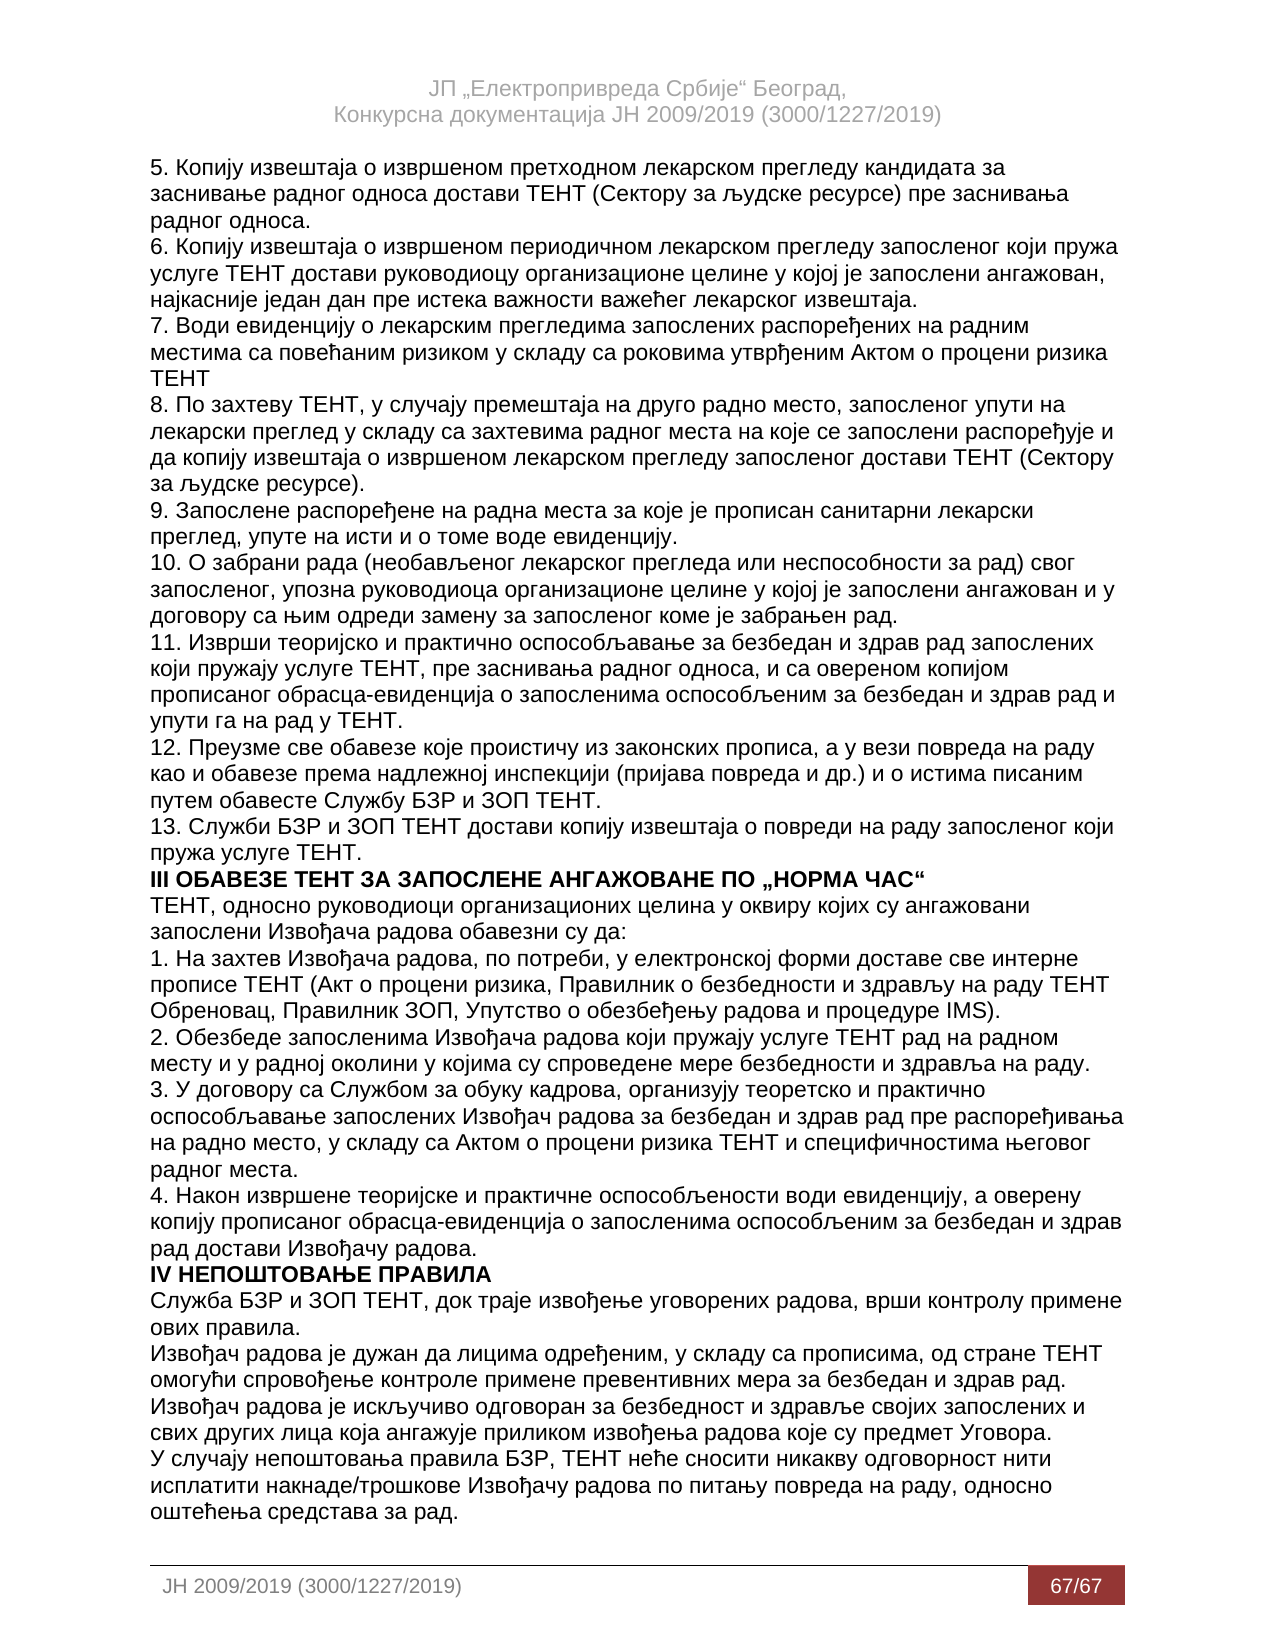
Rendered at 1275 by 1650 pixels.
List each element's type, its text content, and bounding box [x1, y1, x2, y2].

text 10. О забрани рада (необављеног лекарског прегледа или неспособности за рад) свог запосленог, упозна руководиоца организационе целине у којој је запослени ангажован и у договору са њим одреди замену за запосленог коме је забрањен рад. [150, 549, 1125, 628]
text 6. Копију извештаја о извршеном периодичном лекарском прегледу запосленог који пружа услуге ТЕНТ достави руководиоцу организационе целине у којој је запослени ангажован, најкасније један дан пре истека важности важећег лекарског извештаја. [150, 233, 1125, 312]
text 9. Запослене распоређене на радна места за које је прописан санитарни лекарски преглед, упуте на исти и о томе воде евиденцију. [150, 497, 1125, 549]
text ТЕНТ, односно руководиоци организационих целина у оквиру којих су ангажовани запослени Извођача радова обавезни су да: [150, 892, 1125, 945]
text 4. Након извршене теоријске и практичне оспособљености води евиденцију, а оверену копију прописаног обрасца-евиденција о запосленима оспособљеним за безбедан и здрав рад достави Извођачу радова. [150, 1182, 1125, 1261]
text III ОБАВЕЗЕ ТЕНТ ЗА ЗАПОСЛЕНЕ АНГАЖОВАНЕ ПО „НОРМА ЧАС“ [150, 866, 1125, 892]
text IV НЕПОШТОВАЊЕ ПРАВИЛА [150, 1261, 1125, 1287]
text 12. Преузме све обавезе које проистичу из законских прописа, а у вези повреда на раду као и обавезе према надлежној инспекцији (пријава повреда и др.) и о истима писаним путем обавесте Службу БЗР и ЗОП ТЕНТ. [150, 734, 1125, 813]
text Служба БЗР и ЗОП ТЕНТ, док траје извођење уговорених радова, врши контролу примене ових правила. [150, 1287, 1125, 1340]
text Извођач радова је дужан да лицима одређеним, у складу са прописима, од стране ТЕНТ омогући спровођење контроле примене превентивних мера за безбедан и здрав рад. [150, 1340, 1125, 1393]
text 13. Служби БЗР и ЗОП ТЕНТ достави копију извештаја о повреди на раду запосленог који пружа услуге ТЕНТ. [150, 813, 1125, 866]
text У случају непоштовања правила БЗР, ТЕНТ неће сносити никакву одговорност нити исплатити накнаде/трошкове Извођачу радова по питању повреда на раду, односно оштећења средстава за рад. [150, 1445, 1125, 1524]
text 3. У договору са Службом за обуку кадрова, организују теоретско и практично оспособљавање запослених Извођач радова за безбедан и здрав рад пре распоређивања на радно место, у складу са Актом о процени ризика ТЕНТ и специфичностима његовог радног места. [150, 1076, 1125, 1182]
text 5. Копију извештаја о извршеном претходном лекарском прегледу кандидата за заснивање радног односа достави ТЕНТ (Сектору за људске ресурсе) пре заснивања радног односа. [150, 154, 1125, 233]
text 7. Води евиденцију о лекарским прегледима запослених распоређених на радним местима са повећаним ризиком у складу са роковима утврђеним Актом о процени ризика ТЕНТ [150, 312, 1125, 391]
text 8. По захтеву ТЕНТ, у случају премештаја на друго радно место, запосленог упути на лекарски преглед у складу са захтевима радног места на које се запослени распоређује и да копију извештаја о извршеном лекарском прегледу запосленог достави ТЕНТ (Сектору за људске ресурсе). [150, 391, 1125, 497]
text 2. Oбезбеде запосленима Извођача радова који пружају услуге ТЕНТ рад на радном месту и у радној околини у којима су спроведене мере безбедности и здравља на раду. [150, 1024, 1125, 1076]
text 1. На захтев Извођача радова, по потреби, у електронској форми доставе све интерне прописе ТЕНТ (Акт о процени ризика, Правилник о безбедности и здрављу на раду ТЕНТ Обреновац, Правилник ЗОП, Упутство о обезбеђењу радова и процедуре IMS). [150, 945, 1125, 1024]
text Извођач радова је искључиво одговоран за безбедност и здравље својих запослених и свих других лица која ангажује приликом извођења радова које су предмет Уговора. [150, 1393, 1125, 1445]
text 11. Изврши теоријско и практично оспособљавање за безбедан и здрав рад запослених који пружају услуге ТЕНТ, пре заснивања радног односа, и са овереном копијом прописаног обрасца-евиденција о запосленима оспособљеним за безбедан и здрав рад и упути га на рад у ТЕНТ. [150, 628, 1125, 734]
